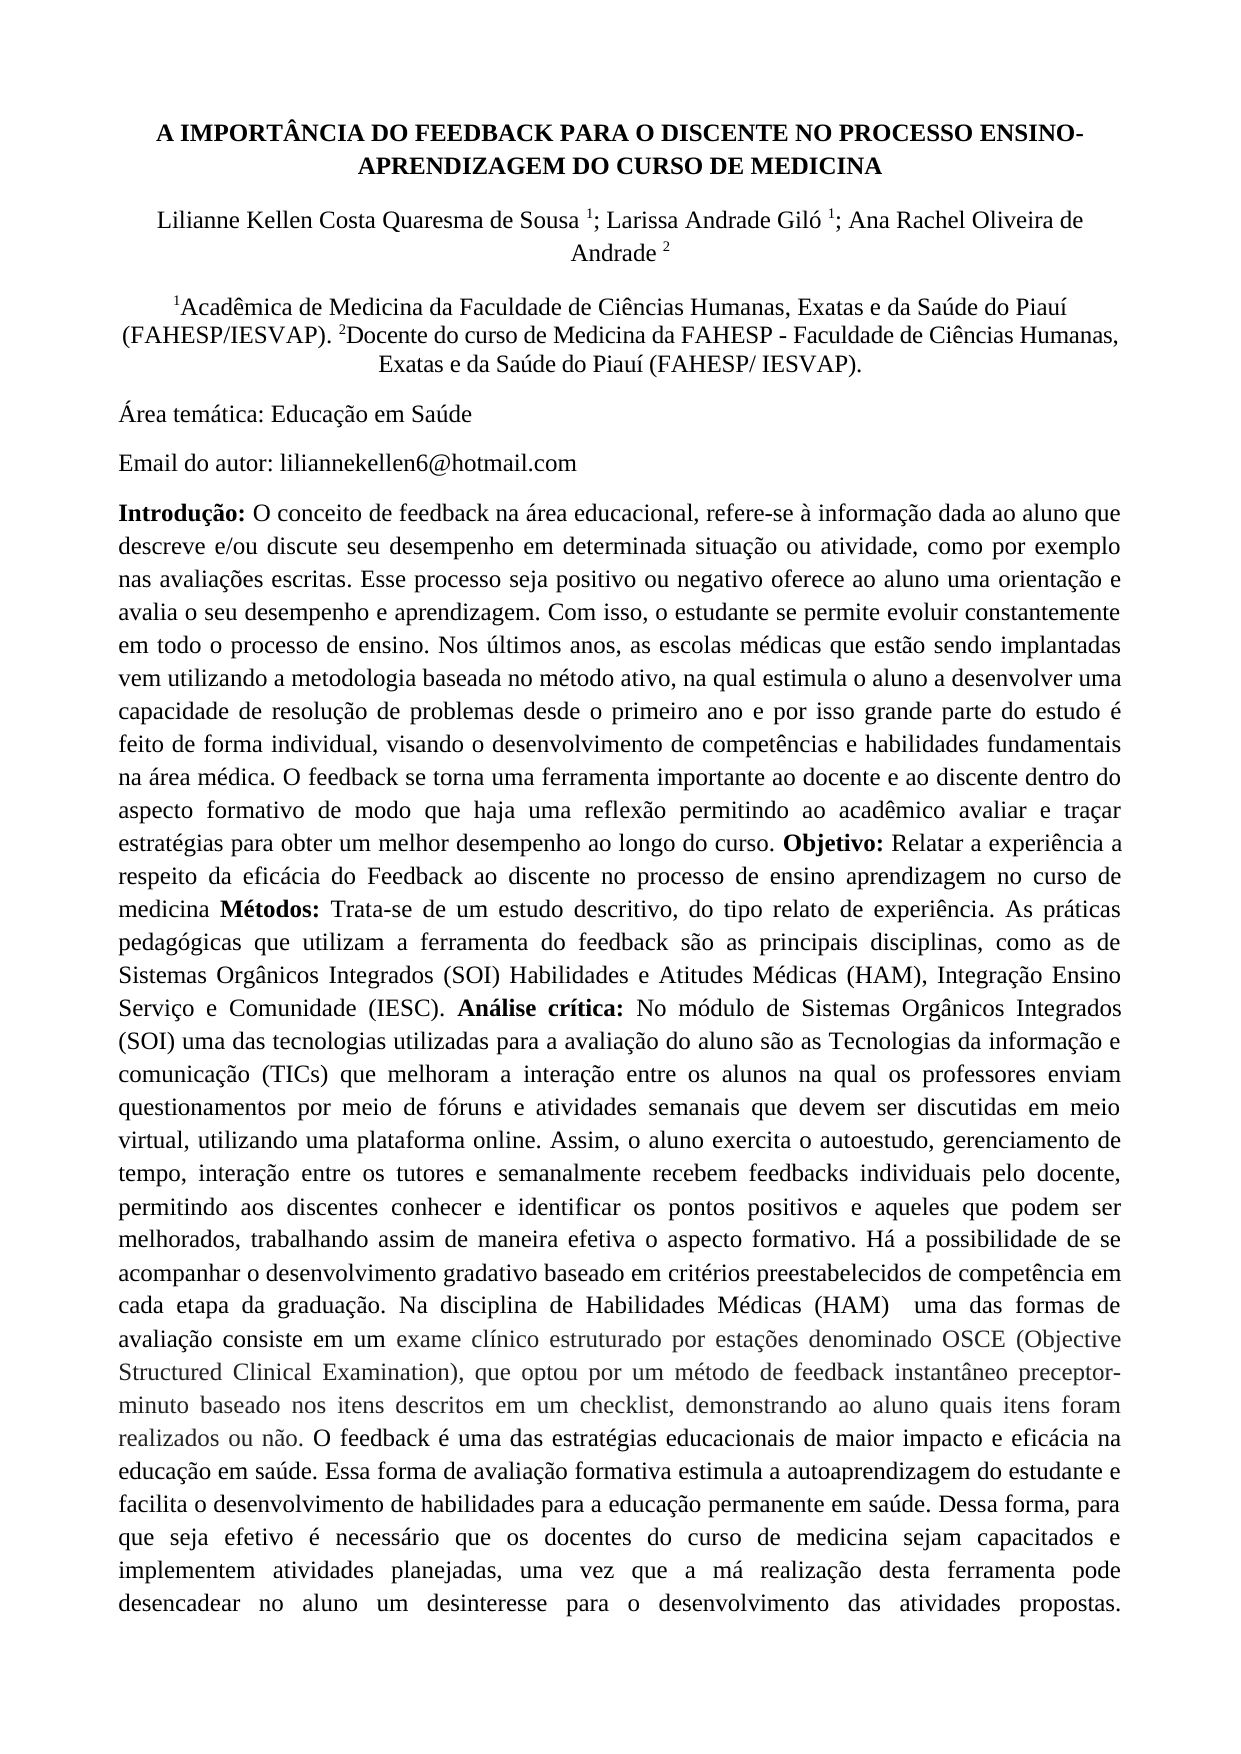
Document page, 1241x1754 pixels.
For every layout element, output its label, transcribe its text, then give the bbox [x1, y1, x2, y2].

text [118, 498, 1122, 1617]
text Área temática: Educação em Saúde [118, 399, 1122, 428]
text Lilianne Kellen Costa Quaresma de Sousa 1; Larissa Andrade Giló 1; Ana Rachel Oliveira de Andrade 2 [118, 205, 1122, 267]
text 1Acadêmica de Medicina da Faculdade de Ciências Humanas, Exatas e da Saúde do Piauí (FAHESP/IESVAP). 2Docente do curso de Medicina da FAHESP - Faculdade de Ciências Humanas, Exatas e da Saúde do Piauí (FAHESP/ IESVAP). [118, 292, 1122, 378]
text A importância do Feedback para o discente no Processo Ensino-Aprendizagem do Curso de Medicina [118, 118, 1122, 180]
text Email do autor: liliannekellen6@hotmail.com [118, 448, 1122, 477]
